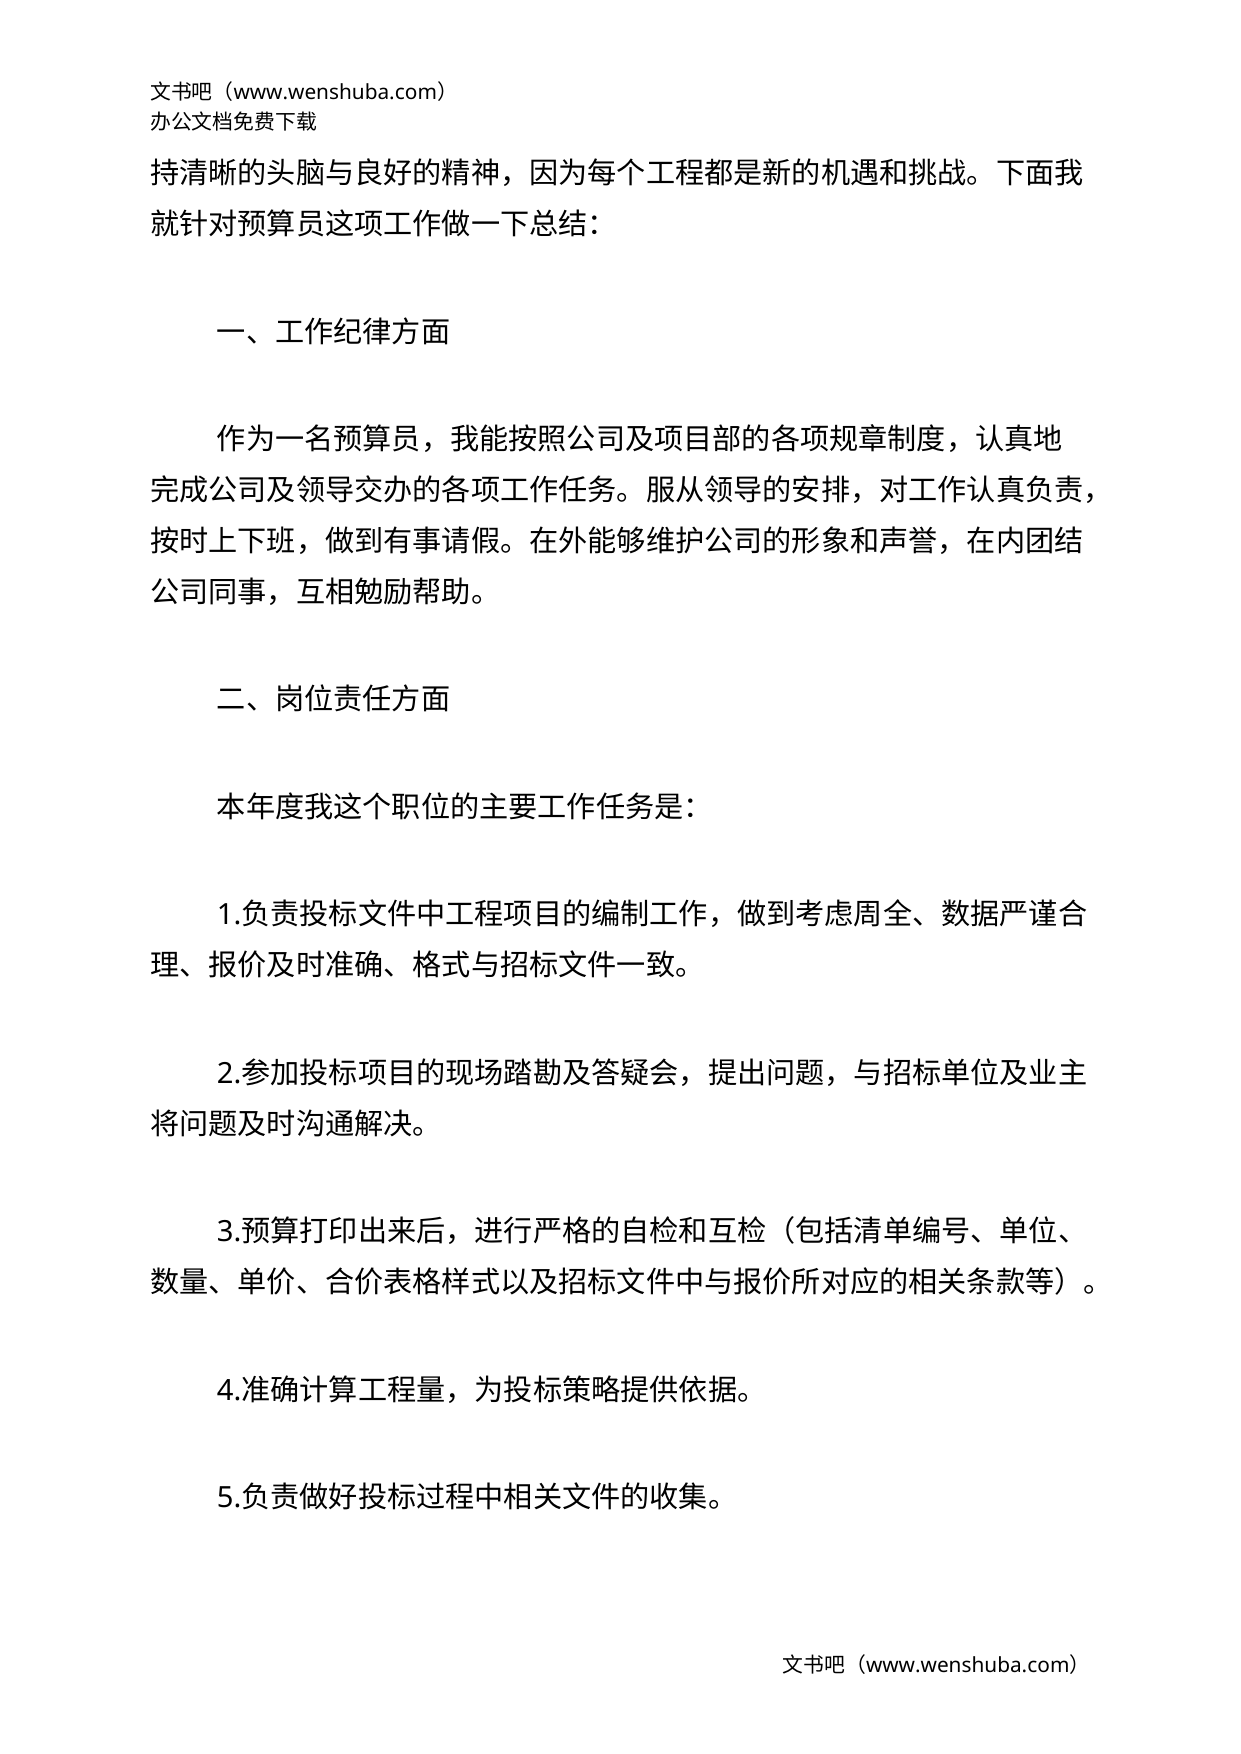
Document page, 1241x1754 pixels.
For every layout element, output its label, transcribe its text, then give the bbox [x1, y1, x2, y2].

text 本年度我这个职位的主要工作任务是： [150, 783, 1090, 826]
text 作为一名预算员，我能按照公司及项目部的各项规章制度，认真地完成公司及领导交办的各项工作任务。服从领导的安排，对工作认真负责，按时上下班，做到有事请假。在外能够维护公司的形象和声誉，在内团结公司同事，互相勉励帮助。 [150, 416, 1090, 610]
text 4.准确计算工程量，为投标策略提供依据。 [150, 1366, 1090, 1409]
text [150, 150, 1090, 243]
text 3.预算打印出来后，进行严格的自检和互检（包括清单编号、单位、数量、单价、合价表格样式以及招标文件中与报价所对应的相关条款等）。 [150, 1208, 1090, 1301]
text 二、岗位责任方面 [150, 676, 1090, 718]
text 2.参加投标项目的现场踏勘及答疑会，提出问题，与招标单位及业主将问题及时沟通解决。 [150, 1049, 1090, 1142]
text 5.负责做好投标过程中相关文件的收集。 [150, 1474, 1090, 1516]
text 一、工作纪律方面 [150, 308, 1090, 351]
text 1.负责投标文件中工程项目的编制工作，做到考虑周全、数据严谨合理、报价及时准确、格式与招标文件一致。 [150, 891, 1090, 984]
